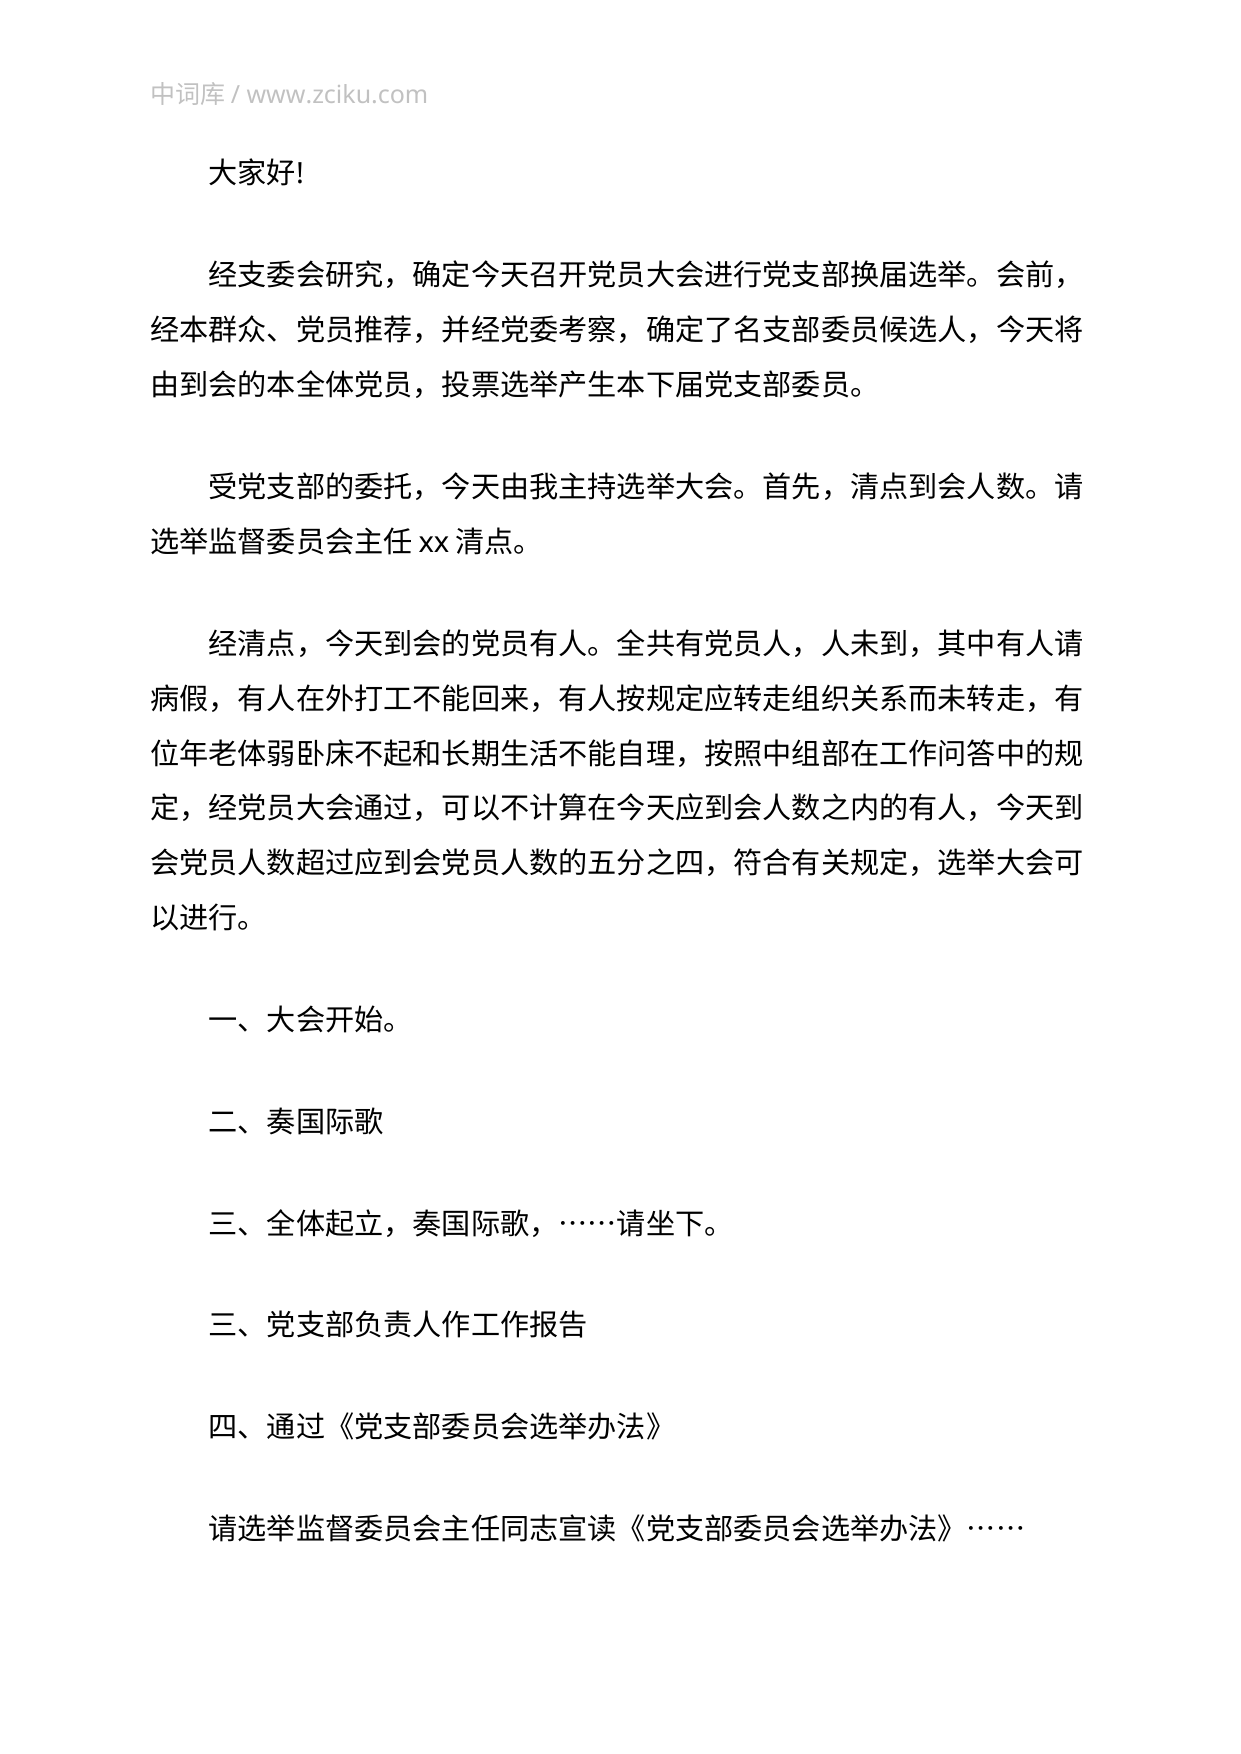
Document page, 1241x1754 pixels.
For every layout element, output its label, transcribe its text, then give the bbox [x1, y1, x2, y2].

text 经支委会研究，确定今天召开党员大会进行党支部换届选举。会前，经本群众、党员推荐，并经党委考察，确定了名支部委员候选人，今天将由到会的本全体党员，投票选举产生本下届党支部委员。 [150, 252, 1090, 404]
text 受党支部的委托，今天由我主持选举大会。首先，清点到会人数。请选举监督委员会主任xx清点。 [150, 463, 1090, 561]
text 二、奏国际歌 [150, 1098, 1090, 1141]
text 经清点，今天到会的党员有人。全共有党员人，人未到，其中有人请病假，有人在外打工不能回来，有人按规定应转走组织关系而未转走，有位年老体弱卧床不起和长期生活不能自理，按照中组部在工作问答中的规定，经党员大会通过，可以不计算在今天应到会人数之内的有人，今天到会党员人数超过应到会党员人数的五分之四，符合有关规定，选举大会可以进行。 [150, 620, 1090, 937]
text 一、大会开始。 [150, 997, 1090, 1039]
text 三、党支部负责人作工作报告 [150, 1302, 1090, 1344]
text 三、全体起立，奏国际歌，……请坐下。 [150, 1200, 1090, 1242]
text 请选举监督委员会主任同志宣读《党支部委员会选举办法》…… [150, 1506, 1090, 1548]
text 大家好! [150, 150, 1090, 192]
text 四、通过《党支部委员会选举办法》 [150, 1404, 1090, 1446]
